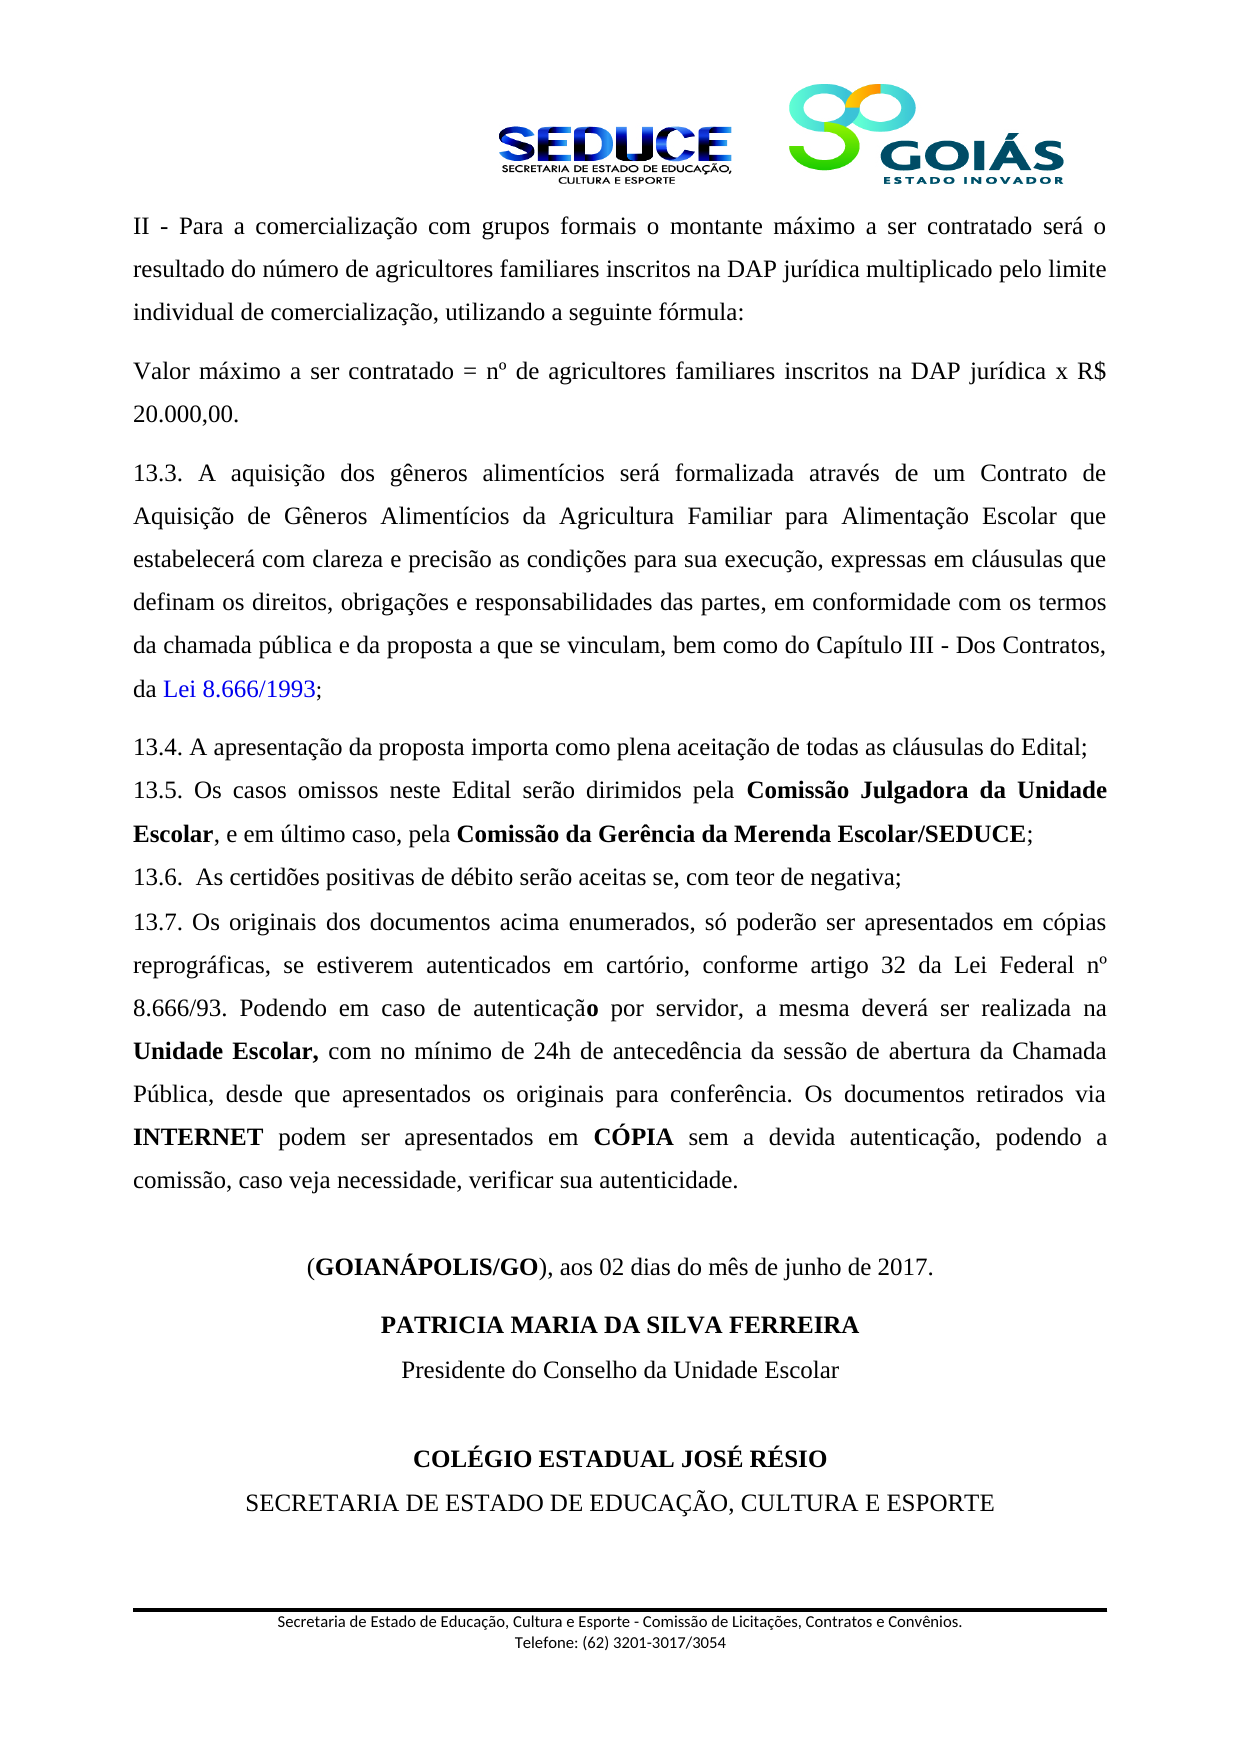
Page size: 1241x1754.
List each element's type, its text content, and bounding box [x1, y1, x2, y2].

text 13.7. Os originais dos documentos acima enumerados, só poderão ser apresentados em cópias reprográficas, se estiverem autenticados em cartório, conforme artigo 32 da Lei Federal nº 8.666/93. Podendo em caso de autenticação por servidor, a mesma deverá ser realizada na Unidade Escolar, com no mínimo de 24h de antecedência da sessão de abertura da Chamada Pública, desde que apresentados os originais para conferência. Os documentos retirados via INTERNET podem ser apresentados em CÓPIA sem a devida autenticação, podendo a comissão, caso veja necessidade, verificar sua autenticidade. [133, 907, 1107, 1194]
text 13.3. A aquisição dos gêneros alimentícios será formalizada através de um Contrato de Aquisição de Gêneros Alimentícios da Agricultura Familiar para Alimentação Escolar que estabelecerá com clareza e precisão as condições para sua execução, expressas em cláusulas que definam os direitos, obrigações e responsabilidades das partes, em conformidade com os termos da chamada pública e da proposta a que se vinculam, bem como do Capítulo III - Dos Contratos, da Lei 8.666/1993; [133, 458, 1107, 702]
text 13.5. Os casos omissos neste Edital serão dirimidos pela Comissão Julgadora da Unidade Escolar, e em último caso, pela Comissão da Gerência da Merenda Escolar/SEDUCE; [133, 776, 1107, 847]
picture [477, 73, 1108, 212]
text (GOIANÁPOLIS/GO), aos 02 dias do mês de junho de 2017. [133, 1252, 1107, 1281]
text SECRETARIA DE ESTADO DE EDUCAÇÃO, CULTURA E ESPORTE [133, 1488, 1107, 1517]
text COLÉGIO ESTADUAL JOSÉ RÉSIO [133, 1444, 1107, 1472]
text Valor máximo a ser contratado = nº de agricultores familiares inscritos na DAP jurídica x R$ 20.000,00. [133, 356, 1107, 428]
text PATRICIA MARIA DA SILVA FERREIRA [133, 1311, 1107, 1339]
text 13.6. As certidões positivas de débito serão aceitas se, com teor de negativa; [133, 862, 1107, 891]
text II - Para a comercialização com grupos formais o montante máximo a ser contratado será o resultado do número de agricultores familiares inscritos na DAP jurídica multiplicado pelo limite individual de comercialização, utilizando a seguinte fórmula: [133, 211, 1107, 326]
text 13.4. A apresentação da proposta importa como plena aceitação de todas as cláusulas do Edital; [133, 732, 1107, 761]
text Presidente do Conselho da Unidade Escolar [133, 1355, 1107, 1384]
